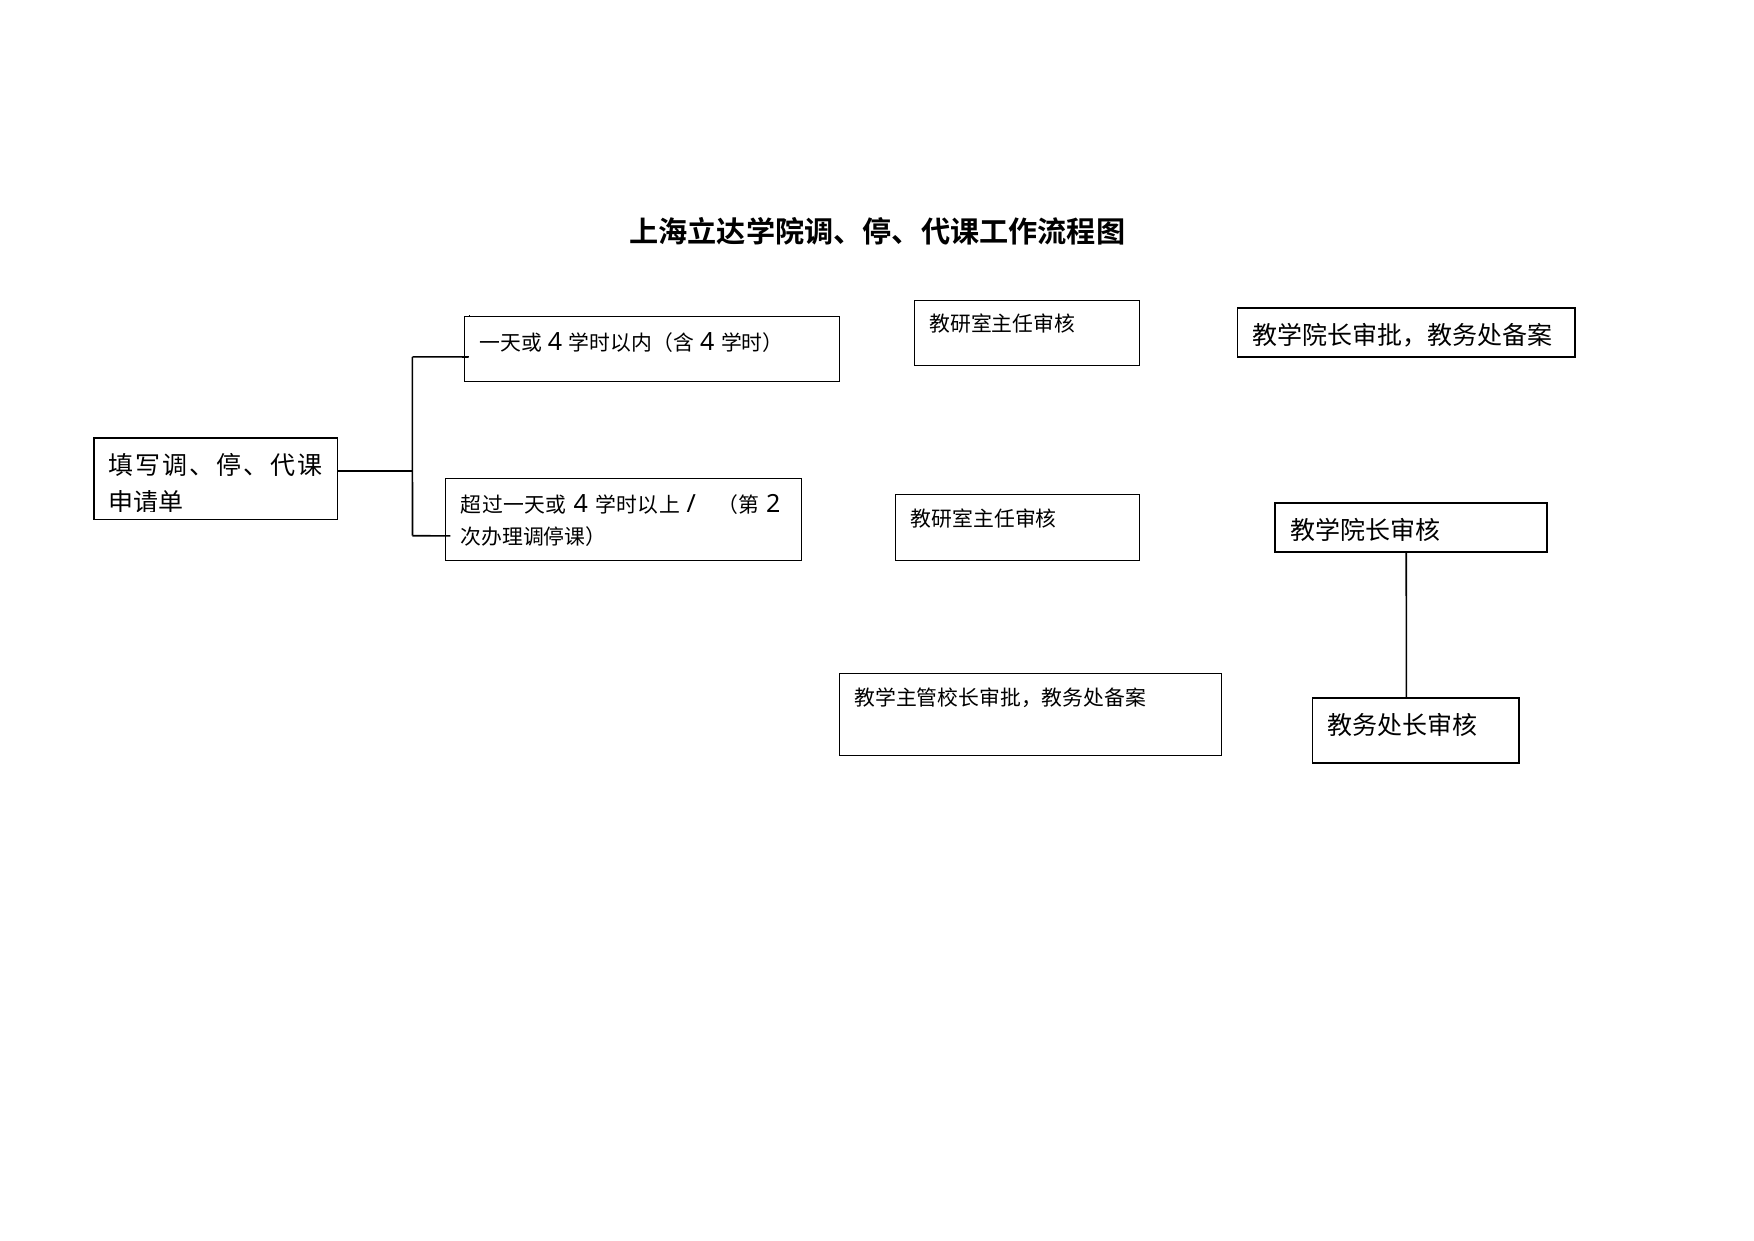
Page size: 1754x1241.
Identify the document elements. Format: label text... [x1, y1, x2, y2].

subtitle 上海立达学院调、停、代课工作流程图 [150, 198, 1604, 263]
